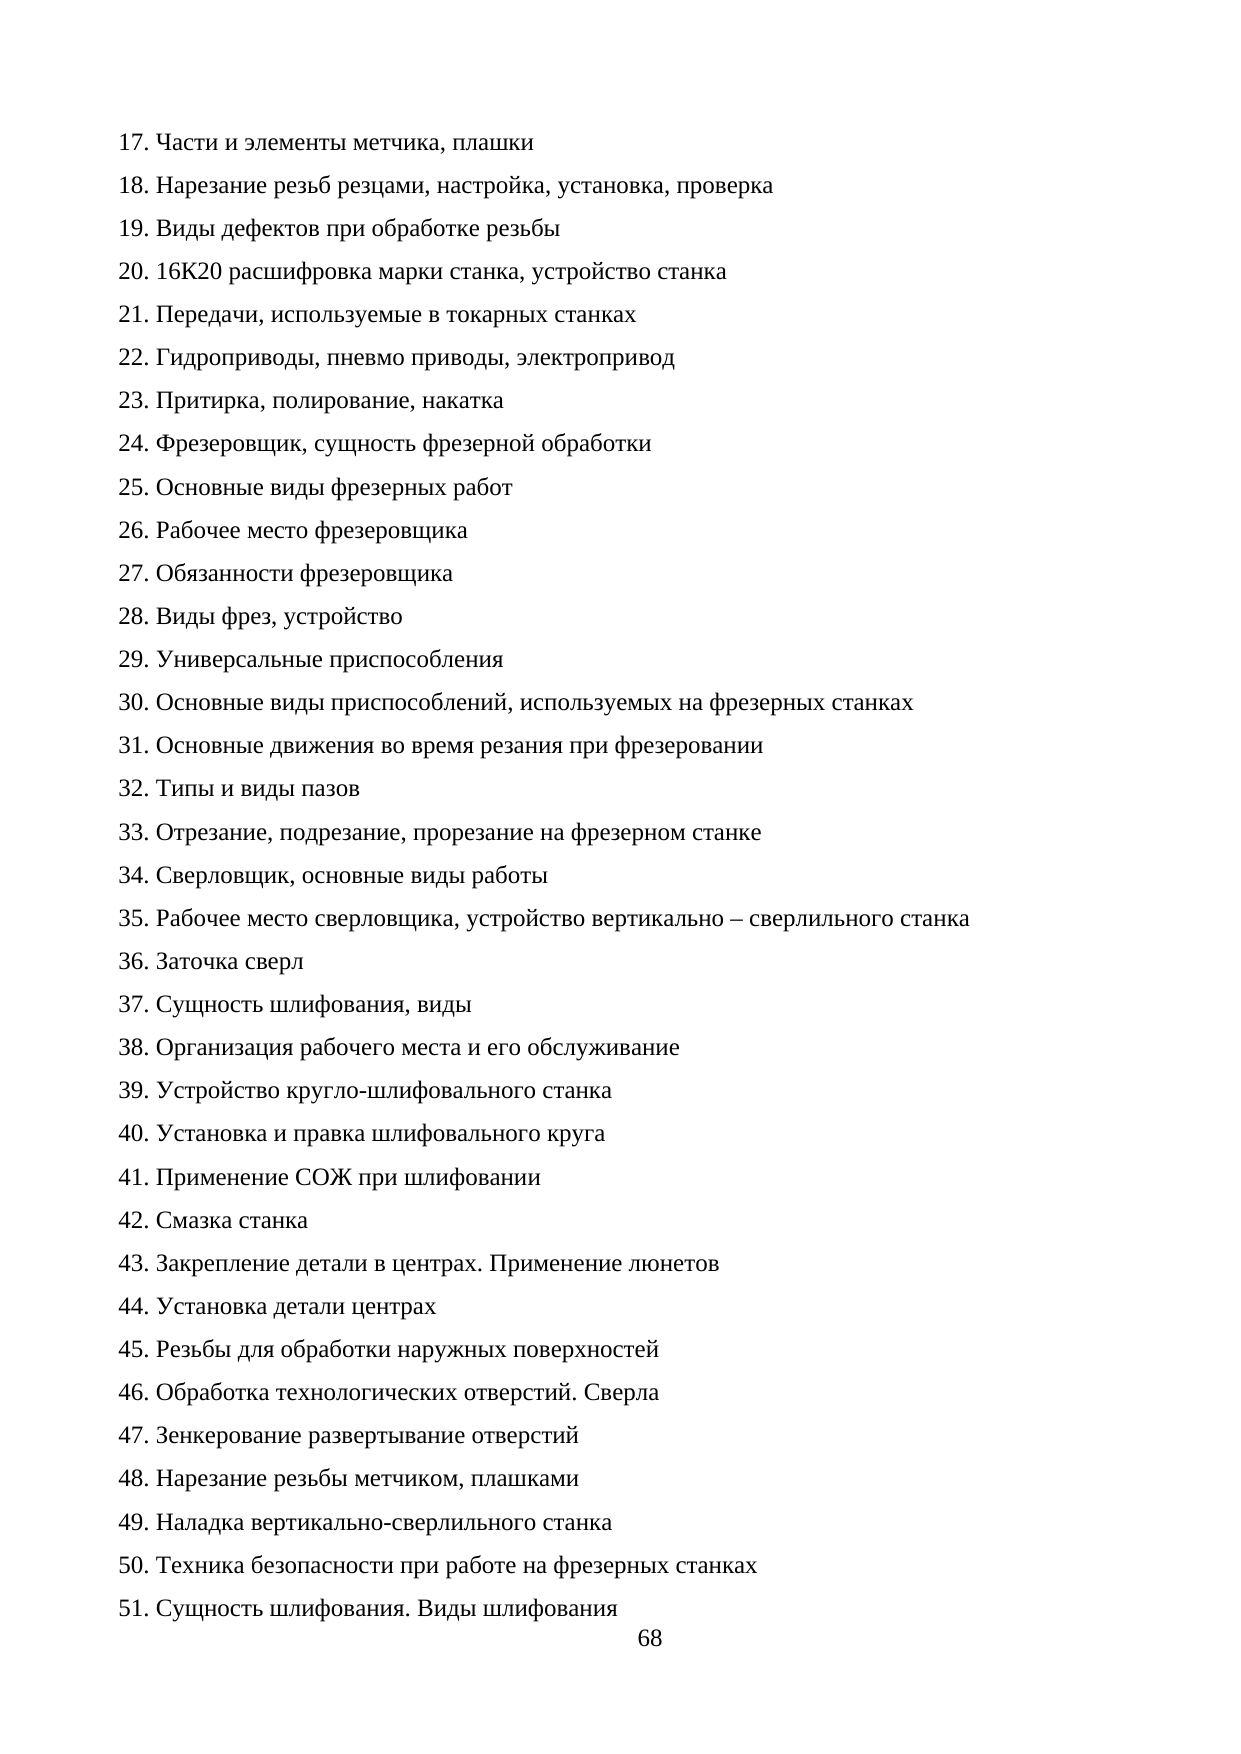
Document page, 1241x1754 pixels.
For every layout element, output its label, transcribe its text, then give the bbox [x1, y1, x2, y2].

text 50. Техника безопасности при работе на фрезерных станках [118, 1550, 1181, 1578]
text 25. Основные виды фрезерных работ [118, 472, 1181, 500]
text 19. Виды дефектов при обработке резьбы [118, 213, 1181, 242]
text 39. Устройство кругло-шлифовального станка [118, 1075, 1181, 1104]
text 37. Сущность шлифования, виды [118, 989, 1181, 1018]
text 34. Сверловщик, основные виды работы [118, 860, 1181, 888]
text 18. Нарезание резьб резцами, настройка, установка, проверка [118, 170, 1181, 198]
text 45. Резьбы для обработки наружных поверхностей [118, 1334, 1181, 1363]
text 35. Рабочее место сверловщика, устройство вертикально – сверлильного станка [118, 903, 1181, 932]
text 24. Фрезеровщик, сущность фрезерной обработки [118, 428, 1181, 457]
text 22. Гидроприводы, пневмо приводы, электропривод [118, 342, 1181, 371]
text 47. Зенкерование развертывание отверстий [118, 1420, 1181, 1449]
text 46. Обработка технологических отверстий. Сверла [118, 1377, 1181, 1406]
text 27. Обязанности фрезеровщика [118, 558, 1181, 587]
text 32. Типы и виды пазов [118, 773, 1181, 802]
text 43. Закрепление детали в центрах. Применение люнетов [118, 1248, 1181, 1277]
text 30. Основные виды приспособлений, используемых на фрезерных станках [118, 687, 1181, 716]
text 51. Сущность шлифования. Виды шлифования [118, 1593, 1181, 1622]
text 44. Установка детали центрах [118, 1291, 1181, 1320]
text 28. Виды фрез, устройство [118, 601, 1181, 630]
text 36. Заточка сверл [118, 946, 1181, 975]
text 20. 16К20 расшифровка марки станка, устройство станка [118, 256, 1181, 285]
text 42. Смазка станка [118, 1205, 1181, 1233]
text 29. Универсальные приспособления [118, 644, 1181, 673]
text 48. Нарезание резьбы метчиком, плашками [118, 1463, 1181, 1492]
text 33. Отрезание, подрезание, прорезание на фрезерном станке [118, 817, 1181, 845]
text 17. Части и элементы метчика, плашки [118, 127, 1181, 155]
text 38. Организация рабочего места и его обслуживание [118, 1032, 1181, 1061]
text 31. Основные движения во время резания при фрезеровании [118, 730, 1181, 759]
text 23. Притирка, полирование, накатка [118, 385, 1181, 414]
text 49. Наладка вертикально-сверлильного станка [118, 1507, 1181, 1535]
text 26. Рабочее место фрезеровщика [118, 515, 1181, 543]
text 41. Применение СОЖ при шлифовании [118, 1162, 1181, 1190]
text 40. Установка и правка шлифовального круга [118, 1118, 1181, 1147]
text 21. Передачи, используемые в токарных станках [118, 299, 1181, 328]
